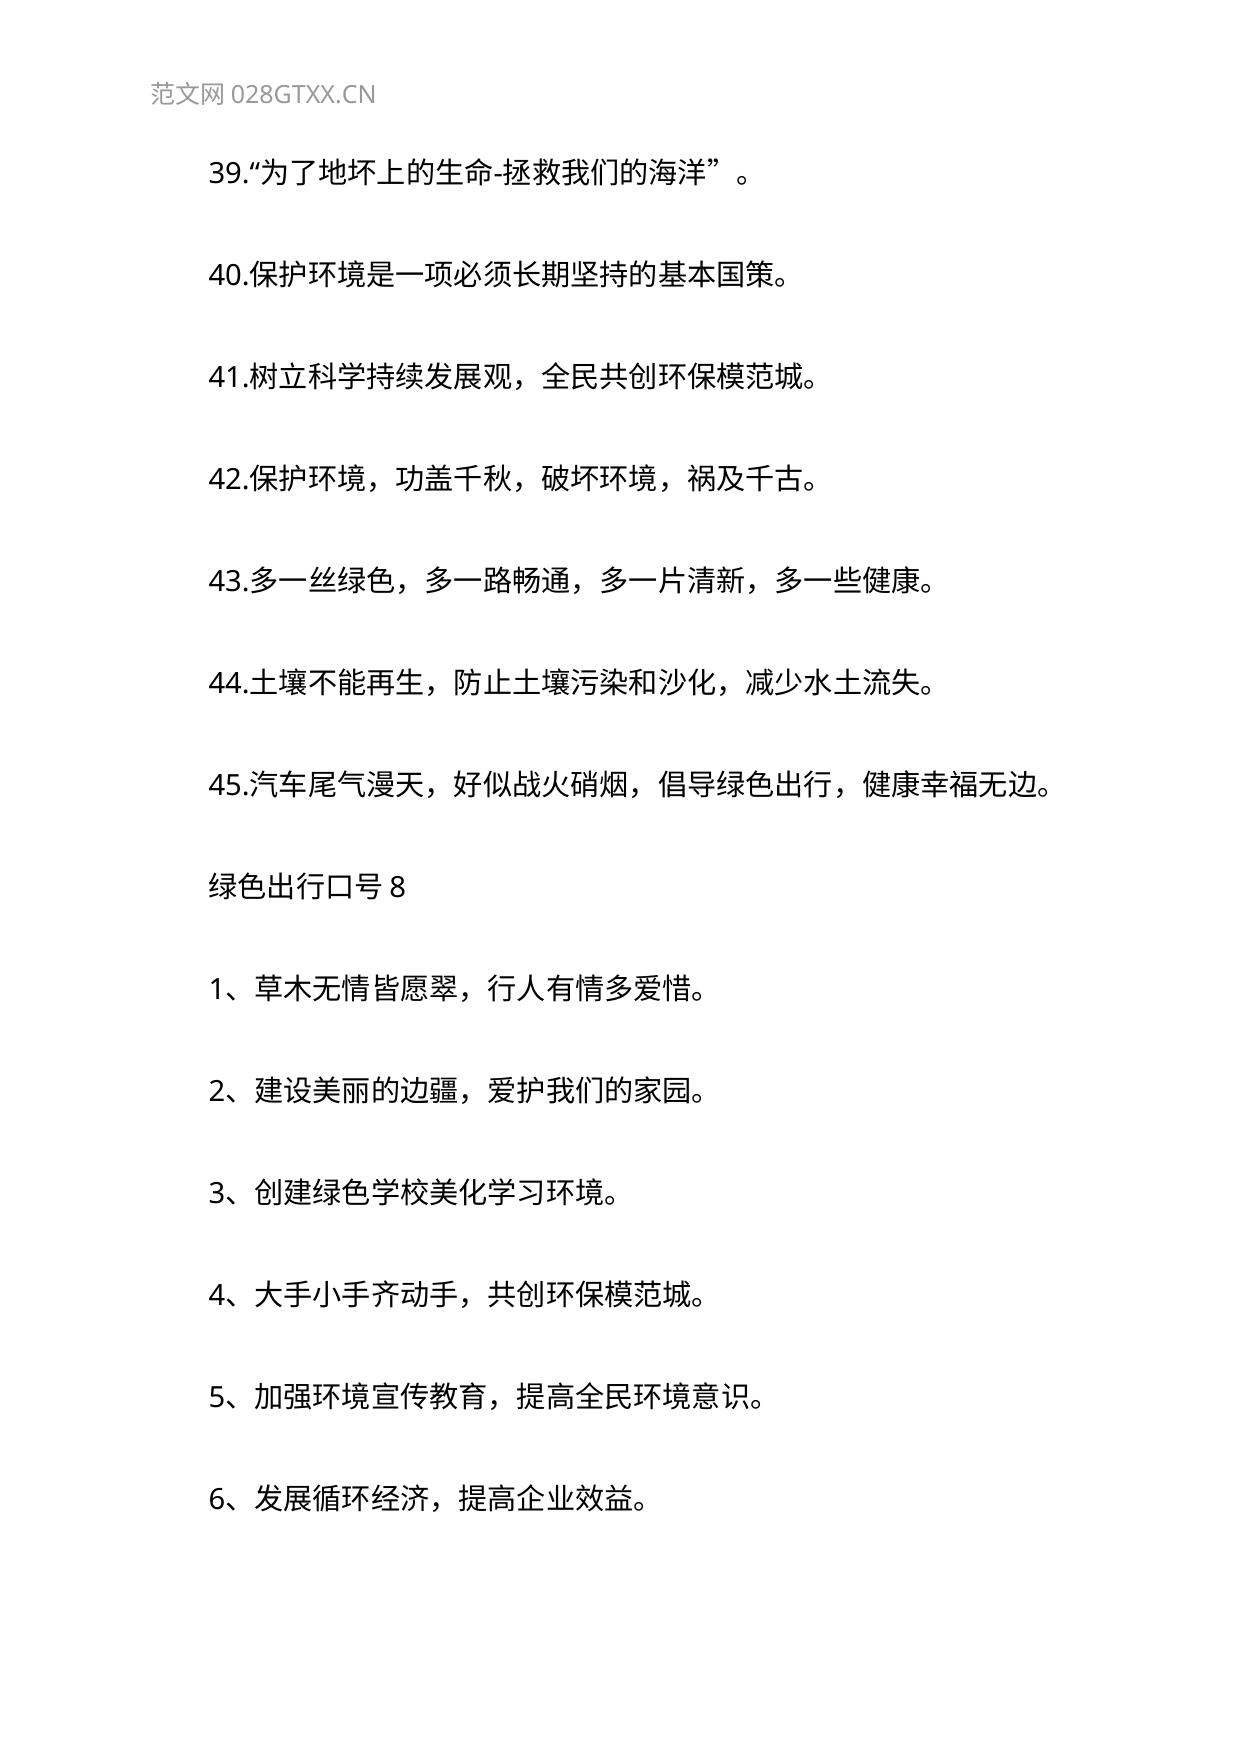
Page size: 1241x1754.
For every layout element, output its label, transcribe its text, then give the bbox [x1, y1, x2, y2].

text 43.多一丝绿色，多一路畅通，多一片清新，多一些健康。 [150, 558, 1090, 600]
text 1、草木无情皆愿翠，行人有情多爱惜。 [150, 966, 1090, 1008]
text 39.“为了地坏上的生命-拯救我们的海洋”。 [150, 150, 1090, 192]
text 6、发展循环经济，提高企业效益。 [150, 1476, 1090, 1518]
text 44.土壤不能再生，防止土壤污染和沙化，减少水土流失。 [150, 660, 1090, 702]
text 2、建设美丽的边疆，爱护我们的家园。 [150, 1068, 1090, 1110]
text 5、加强环境宣传教育，提高全民环境意识。 [150, 1374, 1090, 1416]
text 绿色出行口号8 [150, 864, 1090, 906]
text 42.保护环境，功盖千秋，破坏环境，祸及千古。 [150, 456, 1090, 498]
text 41.树立科学持续发展观，全民共创环保模范城。 [150, 354, 1090, 396]
text 3、创建绿色学校美化学习环境。 [150, 1170, 1090, 1212]
text 40.保护环境是一项必须长期坚持的基本国策。 [150, 252, 1090, 294]
text 45.汽车尾气漫天，好似战火硝烟，倡导绿色出行，健康幸福无边。 [150, 762, 1090, 804]
text 4、大手小手齐动手，共创环保模范城。 [150, 1272, 1090, 1314]
